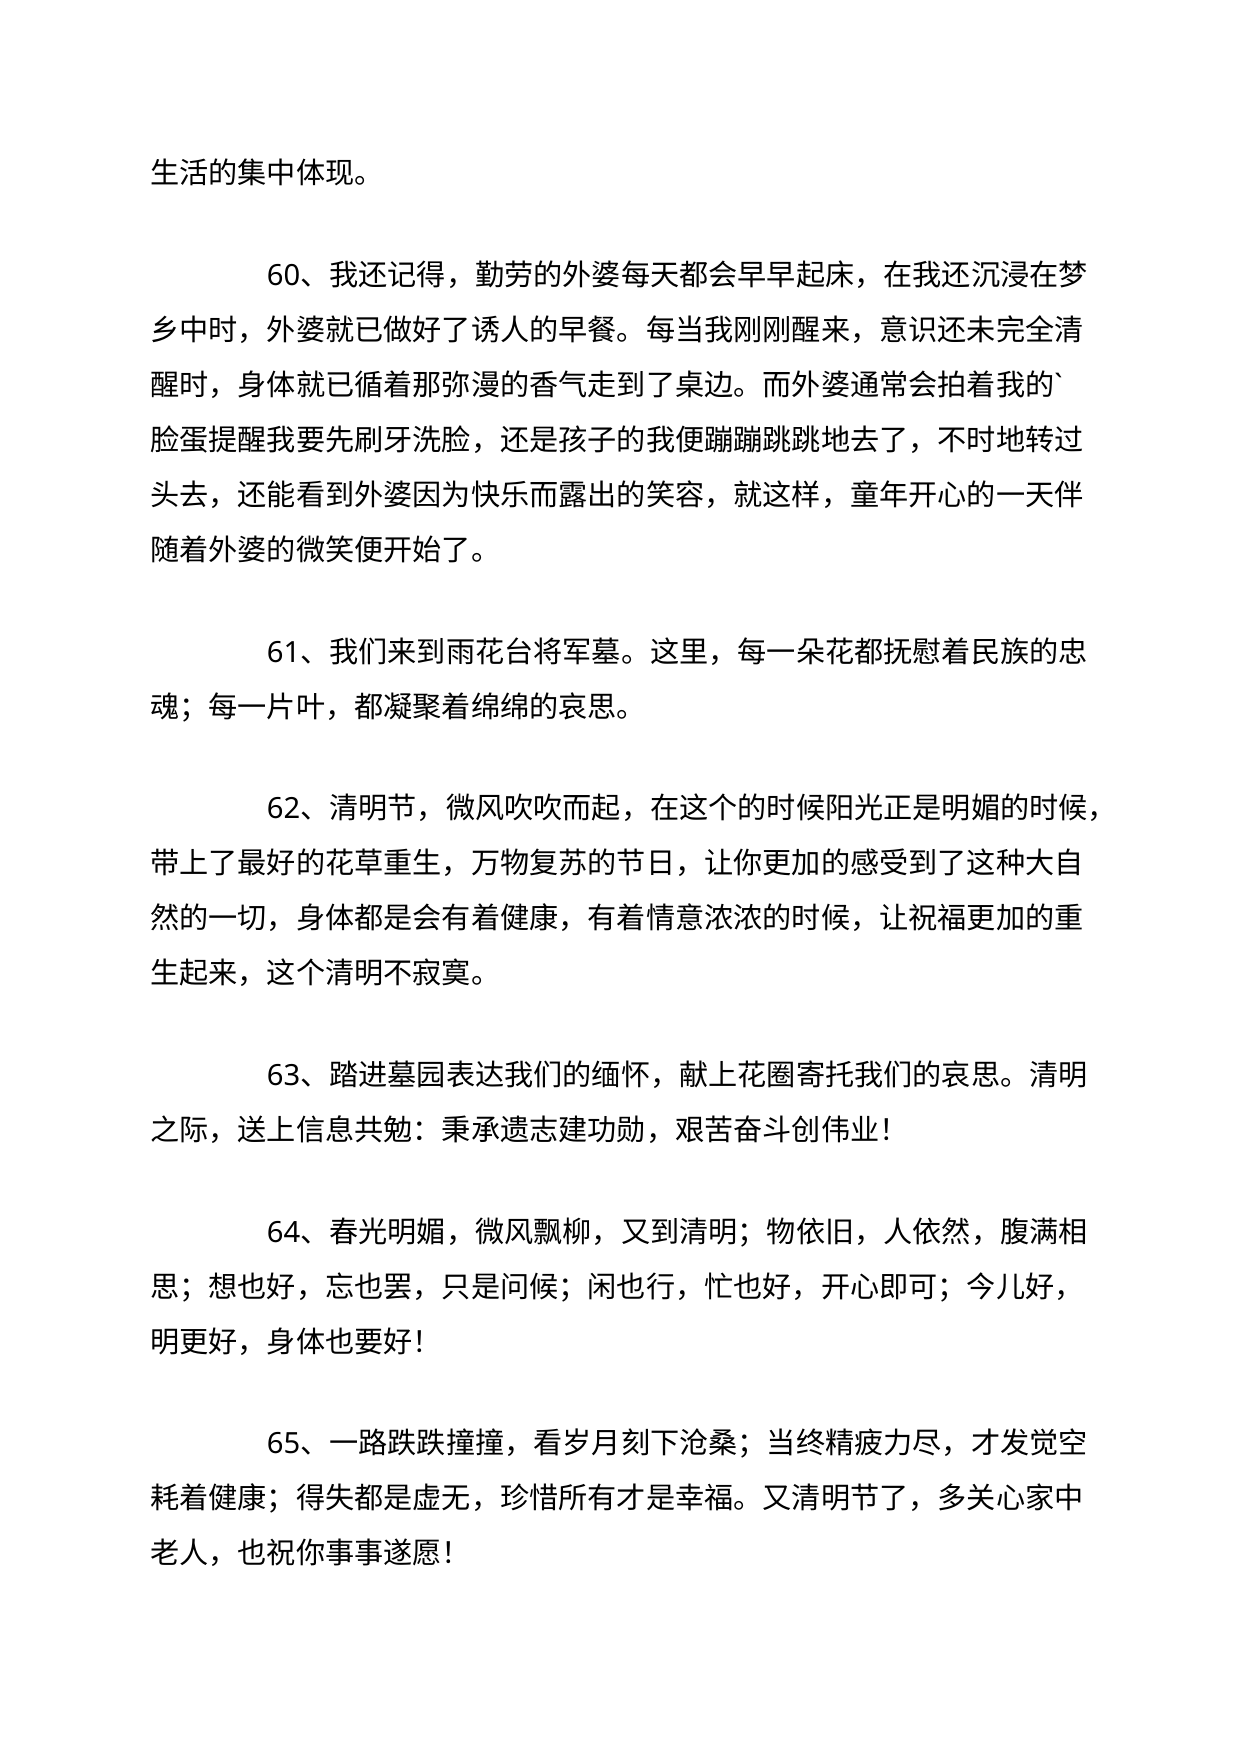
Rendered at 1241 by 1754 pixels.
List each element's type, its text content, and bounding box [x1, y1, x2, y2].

text 63、踏进墓园表达我们的缅怀，献上花圈寄托我们的哀思。清明之际，送上信息共勉：秉承遗志建功勋，艰苦奋斗创伟业！ [150, 1052, 1090, 1149]
text 62、清明节，微风吹吹而起，在这个的时候阳光正是明媚的时候，带上了最好的花草重生，万物复苏的节日，让你更加的感受到了这种大自然的一切，身体都是会有着健康，有着情意浓浓的时候，让祝福更加的重生起来，这个清明不寂寞。 [150, 785, 1090, 992]
text 65、一路跌跌撞撞，看岁月刻下沧桑；当终精疲力尽，才发觉空耗着健康；得失都是虚无，珍惜所有才是幸福。又清明节了，多关心家中老人，也祝你事事遂愿！ [150, 1420, 1090, 1572]
text 61、我们来到雨花台将军墓。这里，每一朵花都抚慰着民族的忠魂；每一片叶，都凝聚着绵绵的哀思。 [150, 628, 1090, 726]
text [150, 150, 1090, 192]
text 60、我还记得，勤劳的外婆每天都会早早起床，在我还沉浸在梦乡中时，外婆就已做好了诱人的早餐。每当我刚刚醒来，意识还未完全清醒时，身体就已循着那弥漫的香气走到了桌边。而外婆通常会拍着我的`脸蛋提醒我要先刷牙洗脸，还是孩子的我便蹦蹦跳跳地去了，不时地转过头去，还能看到外婆因为快乐而露出的笑容，就这样，童年开心的一天伴随着外婆的微笑便开始了。 [150, 252, 1090, 569]
text 64、春光明媚，微风飘柳，又到清明；物依旧，人依然，腹满相思；想也好，忘也罢，只是问候；闲也行，忙也好，开心即可；今儿好，明更好，身体也要好！ [150, 1208, 1090, 1361]
